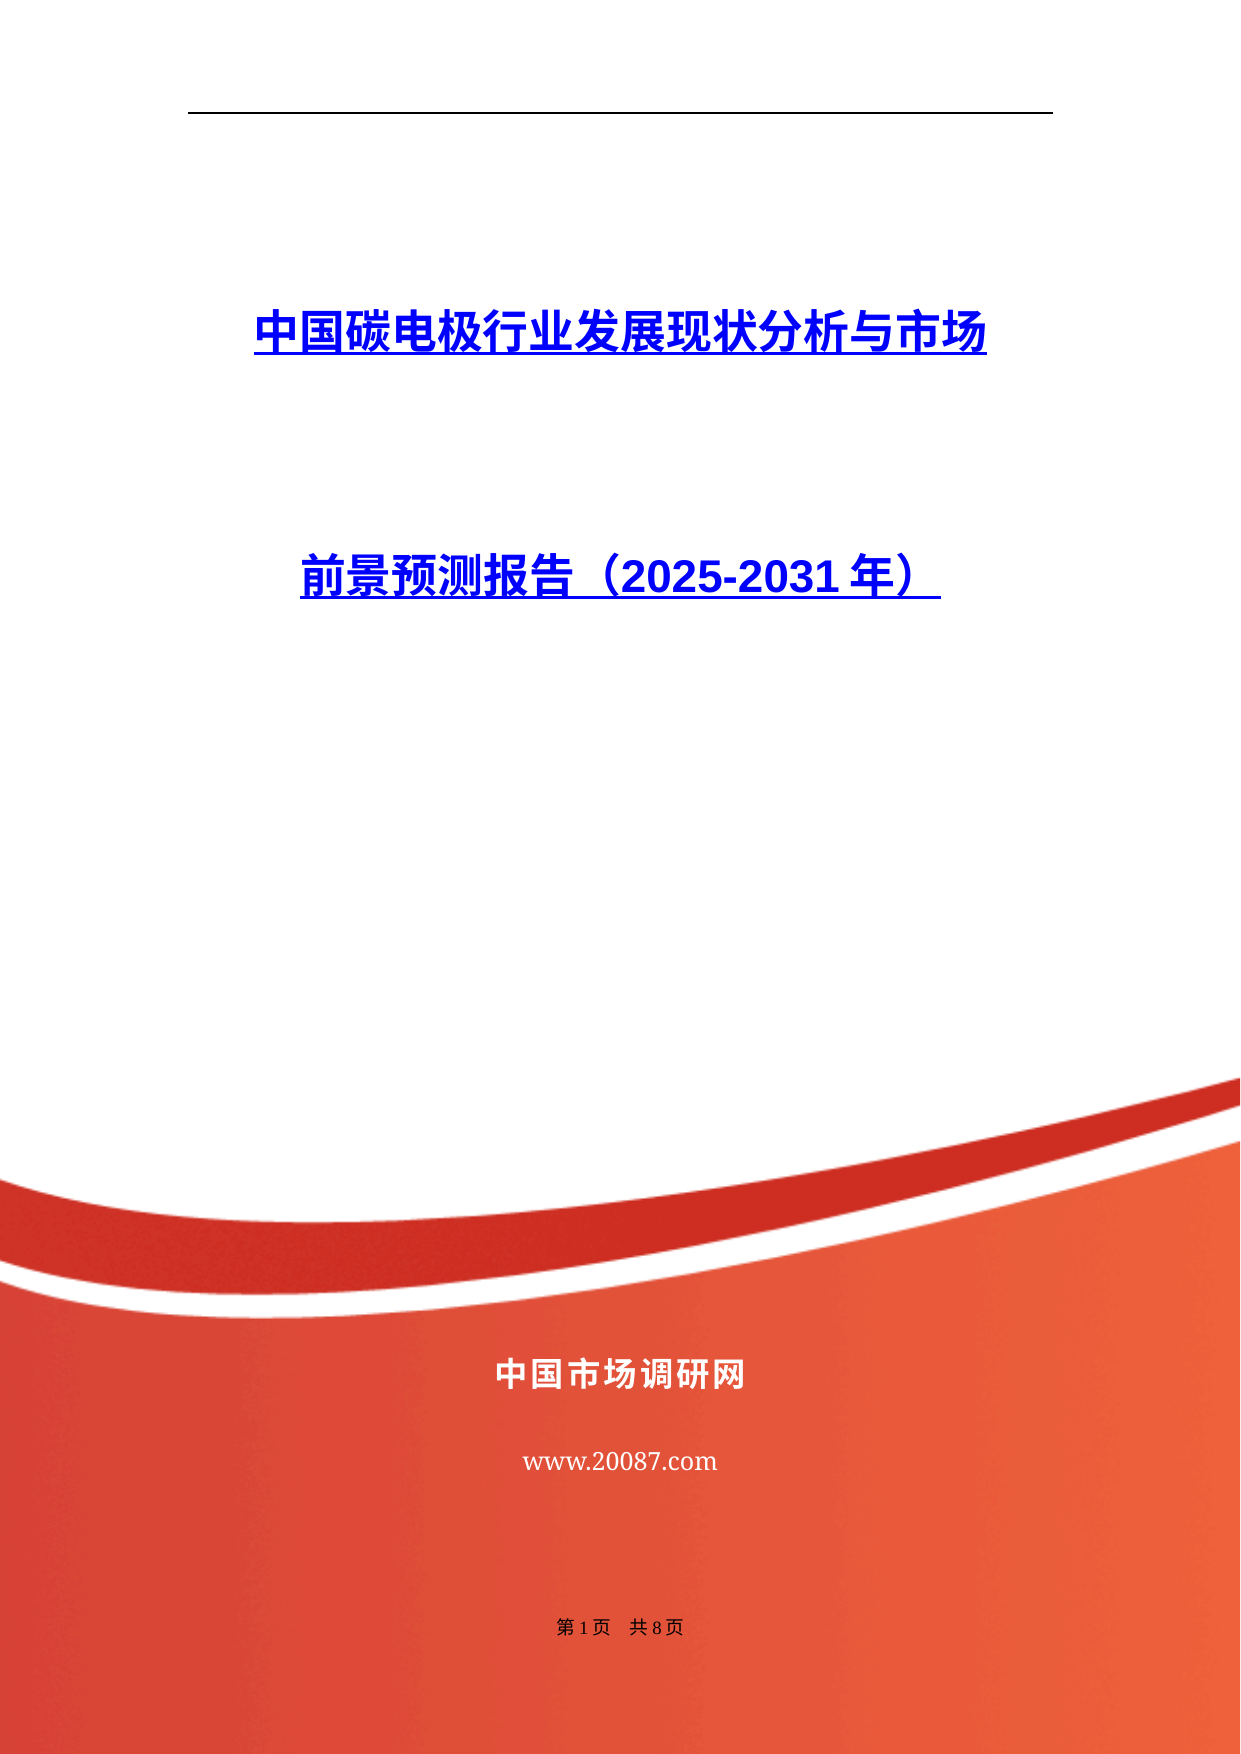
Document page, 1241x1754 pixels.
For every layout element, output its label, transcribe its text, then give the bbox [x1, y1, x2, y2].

subtitle 中国市场调研网 [187, 1339, 1053, 1404]
text www.20087.com [187, 1428, 1053, 1493]
picture [0, 1006, 1241, 1754]
table_header 中国碳电极行业发展现状分析与市场前景预测报告（2025-2031年） [188, 207, 1053, 773]
